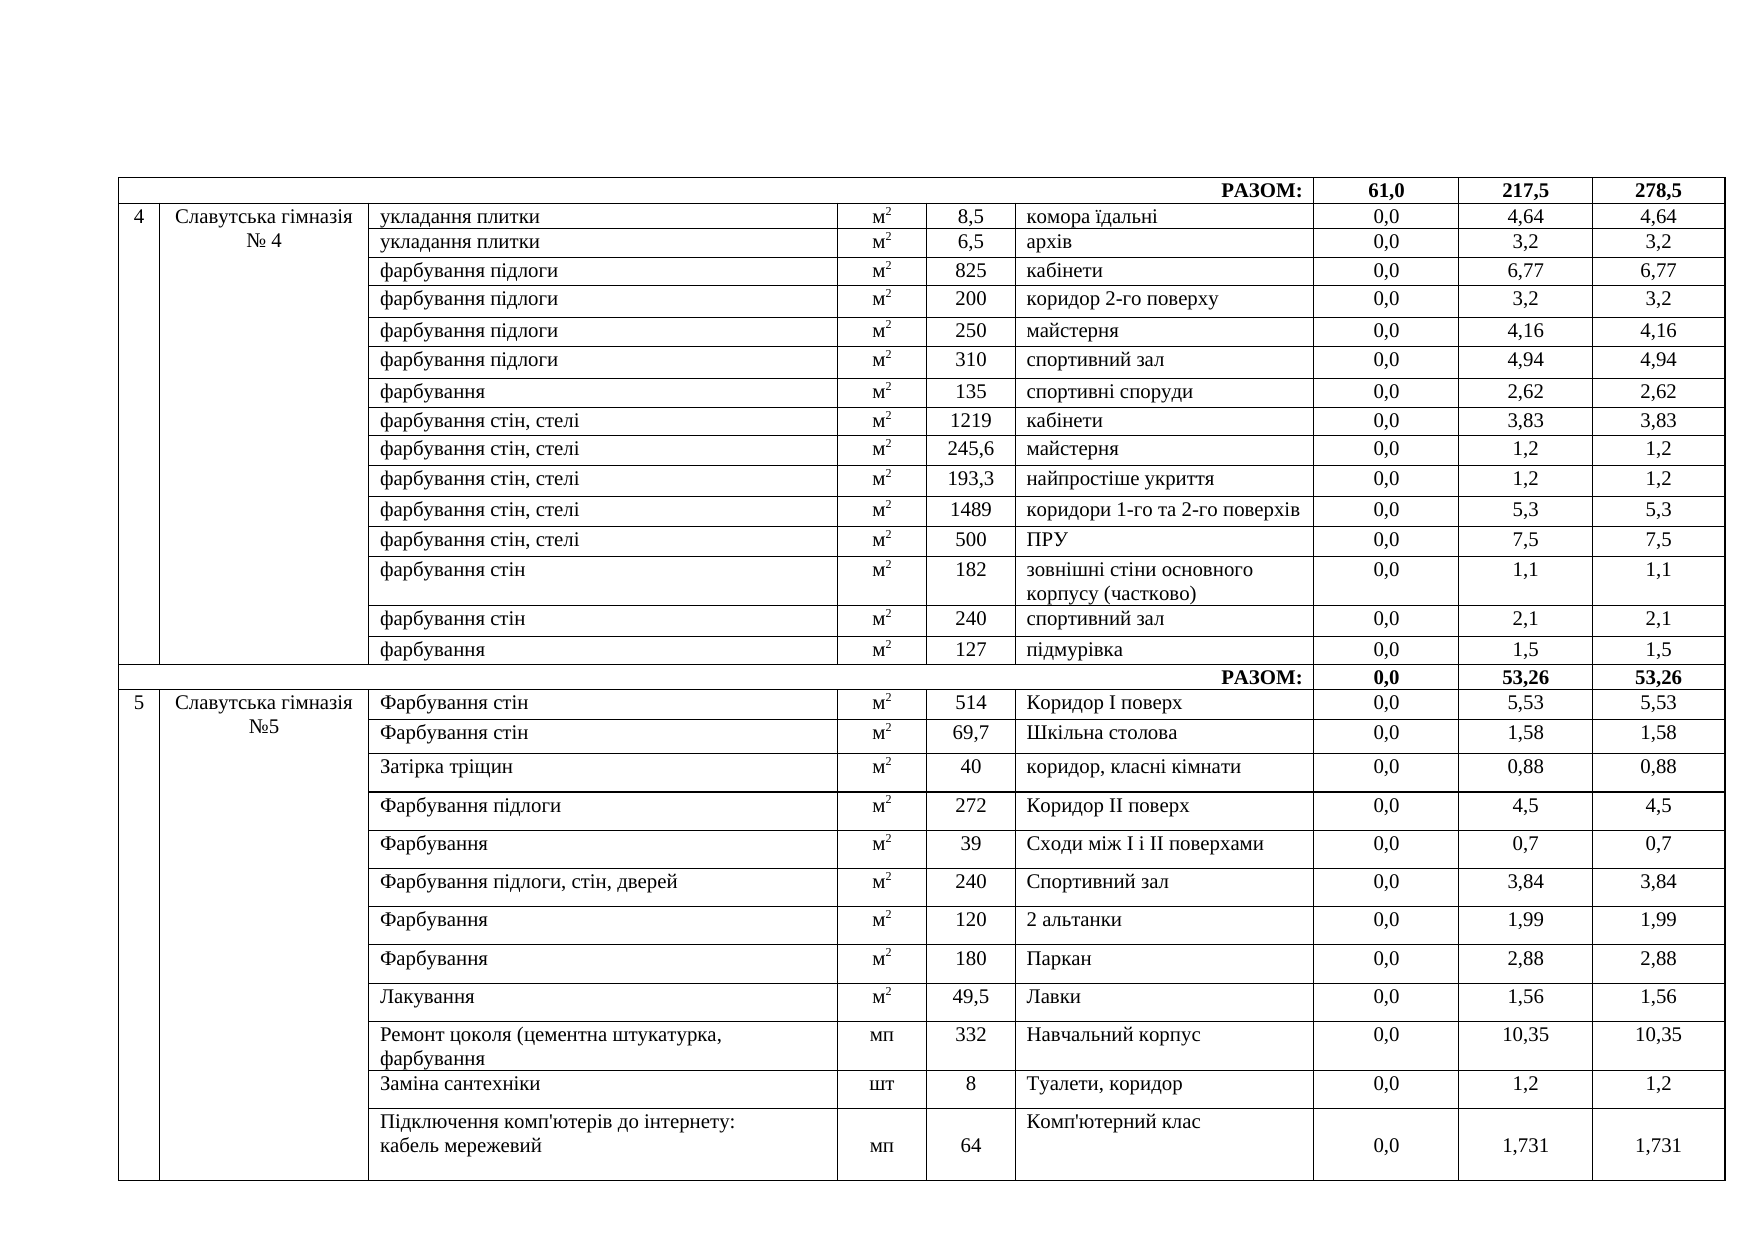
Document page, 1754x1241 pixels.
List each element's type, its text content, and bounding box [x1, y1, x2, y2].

table_cell кабінети [1016, 408, 1313, 435]
table_cell 0,0 [1314, 945, 1458, 983]
table_cell м2 [838, 720, 926, 753]
table_cell фарбування [369, 637, 837, 664]
table_cell 3,2 [1459, 286, 1592, 317]
table_cell підмурівка [1016, 637, 1313, 664]
table_cell 1,2 [1593, 436, 1724, 465]
table_cell 69,7 [927, 720, 1015, 753]
table_cell Фарбування стін [369, 690, 837, 719]
table_cell 6,77 [1593, 258, 1724, 285]
table_cell 1,2 [1593, 1071, 1724, 1108]
table_cell м2 [838, 945, 926, 983]
table_cell 0,0 [1314, 720, 1458, 753]
table_cell Фарбування [369, 831, 837, 868]
table_cell 1,56 [1593, 984, 1724, 1021]
table_cell 120 [927, 907, 1015, 944]
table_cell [1593, 1109, 1724, 1180]
table_cell коридор, класні кімнати [1016, 754, 1313, 791]
table_cell 4,16 [1459, 318, 1592, 346]
table_cell м2 [838, 637, 926, 664]
table_cell 8 [927, 1071, 1015, 1108]
table_cell 6,77 [1459, 258, 1592, 285]
table_cell м2 [838, 606, 926, 636]
table_cell 4,94 [1459, 347, 1592, 377]
table_cell 10,35 [1593, 1022, 1724, 1070]
table_cell 250 [927, 318, 1015, 346]
table_cell 2,88 [1459, 945, 1592, 983]
table_cell 3,84 [1593, 869, 1724, 906]
table_cell 0,88 [1459, 754, 1592, 791]
table_cell м2 [838, 497, 926, 526]
table_cell 0,0 [1314, 557, 1458, 605]
table_cell 0,0 [1314, 258, 1458, 285]
table_cell 7,5 [1593, 527, 1724, 556]
table_cell 39 [927, 831, 1015, 868]
table_cell коридор 2-го поверху [1016, 286, 1313, 317]
table_cell м2 [838, 466, 926, 496]
table_cell фарбування підлоги [369, 258, 837, 285]
table_cell 1,2 [1459, 436, 1592, 465]
table_cell Лавки [1016, 984, 1313, 1021]
table_cell м2 [838, 318, 926, 346]
table_cell 1,2 [1593, 466, 1724, 496]
table_cell 0,0 [1314, 286, 1458, 317]
table_cell коридори 1-го та 2-го поверхів [1016, 497, 1313, 526]
table_cell 0,7 [1459, 831, 1592, 868]
table_cell Фарбування [369, 907, 837, 944]
table_cell 0,88 [1593, 754, 1724, 791]
table_cell спортивний зал [1016, 606, 1313, 636]
table_cell 500 [927, 527, 1015, 556]
table_cell 825 [927, 258, 1015, 285]
table_cell 0,0 [1314, 436, 1458, 465]
table_cell 0,0 [1314, 869, 1458, 906]
table_cell 0,0 [1314, 318, 1458, 346]
table_cell 0,0 [1314, 606, 1458, 636]
table_cell м2 [838, 286, 926, 317]
table_cell м2 [838, 408, 926, 435]
table_cell м2 [838, 204, 926, 228]
table_cell архів [1016, 229, 1313, 257]
table_cell фарбування стін, стелі [369, 466, 837, 496]
table_cell Заміна сантехніки [369, 1071, 837, 1108]
table_cell Ремонт цоколя (цементна штукатурка, фарбування [369, 1022, 837, 1070]
table_cell 0,0 [1314, 466, 1458, 496]
table_cell ПРУ [1016, 527, 1313, 556]
table_cell м2 [838, 436, 926, 465]
table_cell 3,2 [1459, 229, 1592, 257]
table_cell 4,16 [1593, 318, 1724, 346]
table_cell майстерня [1016, 436, 1313, 465]
table_cell фарбування підлоги [369, 347, 837, 377]
table_cell 4,64 [1459, 204, 1592, 228]
table_cell 0,0 [1314, 527, 1458, 556]
table_cell 1,5 [1459, 637, 1592, 664]
table_cell 5,53 [1459, 690, 1592, 719]
table_cell 0,0 [1314, 754, 1458, 791]
table_cell 240 [927, 606, 1015, 636]
table_cell 1,1 [1459, 557, 1592, 605]
table_cell Паркан [1016, 945, 1313, 983]
table_cell 0,0 [1314, 229, 1458, 257]
table_cell Сходи між І і ІІ поверхами [1016, 831, 1313, 868]
table_cell 135 [927, 379, 1015, 407]
table_cell м2 [838, 907, 926, 944]
table_cell 332 [927, 1022, 1015, 1070]
table_cell м2 [838, 557, 926, 605]
table_cell укладання плитки [369, 204, 837, 228]
table_cell Шкільна столова [1016, 720, 1313, 753]
table_cell 0,0 [1314, 690, 1458, 719]
table_cell 180 [927, 945, 1015, 983]
table_cell 0,7 [1593, 831, 1724, 868]
table_cell 200 [927, 286, 1015, 317]
table_cell 0,0 [1314, 1022, 1458, 1070]
table_cell 4 [119, 204, 159, 664]
table_cell 8,5 [927, 204, 1015, 228]
table_cell Славутська гімназія №5 [160, 690, 368, 1180]
table_cell 3,2 [1593, 286, 1724, 317]
table_cell м2 [838, 527, 926, 556]
table_cell фарбування стін, стелі [369, 408, 837, 435]
table_cell м2 [838, 831, 926, 868]
table_cell 3,84 [1459, 869, 1592, 906]
table_cell укладання плитки [369, 229, 837, 257]
table_cell м2 [838, 347, 926, 377]
table_cell 49,5 [927, 984, 1015, 1021]
table_cell 5,3 [1593, 497, 1724, 526]
table_cell 7,5 [1459, 527, 1592, 556]
table_cell 1,1 [1593, 557, 1724, 605]
table_cell Славутська гімназія № 4 [160, 204, 368, 664]
table_cell 245,6 [927, 436, 1015, 465]
table_cell фарбування [369, 379, 837, 407]
table_cell 3,2 [1593, 229, 1724, 257]
table_cell 514 [927, 690, 1015, 719]
table_cell м2 [838, 793, 926, 830]
table_cell фарбування стін, стелі [369, 527, 837, 556]
table_cell 1,58 [1593, 720, 1724, 753]
table_cell 2,62 [1593, 379, 1724, 407]
table_cell 1,99 [1459, 907, 1592, 944]
table_cell фарбування підлоги [369, 286, 837, 317]
table_cell Коридор ІІ поверх [1016, 793, 1313, 830]
table_cell Фарбування стін [369, 720, 837, 753]
table_cell спортивні споруди [1016, 379, 1313, 407]
table_cell 0,0 [1314, 408, 1458, 435]
table_cell 0,0 [1314, 793, 1458, 830]
table_cell 1219 [927, 408, 1015, 435]
table_cell зовнішні стіни основного корпусу (частково) [1016, 557, 1313, 605]
table_cell 1,99 [1593, 907, 1724, 944]
table_cell 4,5 [1593, 793, 1724, 830]
table_cell м2 [838, 690, 926, 719]
table_cell м2 [838, 754, 926, 791]
table_cell 10,35 [1459, 1022, 1592, 1070]
table_cell м2 [838, 984, 926, 1021]
table_cell фарбування стін, стелі [369, 436, 837, 465]
table_cell 217,5 [1459, 178, 1592, 202]
table_cell 53,26 [1593, 665, 1724, 689]
table_cell 1489 [927, 497, 1015, 526]
table_cell фарбування стін, стелі [369, 497, 837, 526]
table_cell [1459, 1109, 1592, 1180]
table_cell фарбування підлоги [369, 318, 837, 346]
table_cell кабінети [1016, 258, 1313, 285]
table_cell 0,0 [1314, 637, 1458, 664]
table_cell 2 альтанки [1016, 907, 1313, 944]
table_cell Навчальний корпус [1016, 1022, 1313, 1070]
table_cell Комп'ютерний клас [1016, 1109, 1313, 1180]
table_cell 5,53 [1593, 690, 1724, 719]
table_cell комора їдальні [1016, 204, 1313, 228]
table_cell м2 [838, 229, 926, 257]
table_cell 240 [927, 869, 1015, 906]
table_cell 1,2 [1459, 1071, 1592, 1108]
table_cell 61,0 [1314, 178, 1458, 202]
table_cell 193,3 [927, 466, 1015, 496]
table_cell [369, 1109, 837, 1180]
table_cell 2,88 [1593, 945, 1724, 983]
table_cell 6,5 [927, 229, 1015, 257]
table_cell 2,1 [1459, 606, 1592, 636]
table_cell 0,0 [1314, 907, 1458, 944]
table_cell Затірка тріщин [369, 754, 837, 791]
table_cell 5 [119, 690, 159, 1180]
table_cell 5,3 [1459, 497, 1592, 526]
table_cell 3,83 [1459, 408, 1592, 435]
table_cell 0,0 [1314, 204, 1458, 228]
table_cell Фарбування підлоги [369, 793, 837, 830]
table_cell м2 [838, 379, 926, 407]
table_cell 0,0 [1314, 831, 1458, 868]
table_cell м2 [838, 258, 926, 285]
table_cell 40 [927, 754, 1015, 791]
table_cell фарбування стін [369, 606, 837, 636]
table_cell мп [838, 1022, 926, 1070]
table_cell 1,2 [1459, 466, 1592, 496]
table_cell 0,0 [1314, 984, 1458, 1021]
table_cell 0,0 [1314, 379, 1458, 407]
table_cell Фарбування підлоги, стін, дверей [369, 869, 837, 906]
table_cell 2,1 [1593, 606, 1724, 636]
table_cell 53,26 [1459, 665, 1592, 689]
table_cell 64 24 1 15 [927, 1109, 1015, 1180]
table_cell фарбування стін [369, 557, 837, 605]
table_cell 1,56 [1459, 984, 1592, 1021]
table_cell 0,0 [1314, 497, 1458, 526]
table_cell майстерня [1016, 318, 1313, 346]
table_cell 4,64 [1593, 204, 1724, 228]
table_cell Фарбування [369, 945, 837, 983]
table_cell 0,0 [1314, 347, 1458, 377]
table_cell 310 [927, 347, 1015, 377]
table_cell Спортивний зал [1016, 869, 1313, 906]
table_cell Туалети, коридор [1016, 1071, 1313, 1108]
table_cell 4,94 [1593, 347, 1724, 377]
table_cell 4,5 [1459, 793, 1592, 830]
table_cell 0,0 [1314, 665, 1458, 689]
table_cell 127 [927, 637, 1015, 664]
table_cell 0,0 [1314, 1071, 1458, 1108]
table_cell м2 [838, 869, 926, 906]
table_cell шт [838, 1071, 926, 1108]
table_cell 1,58 [1459, 720, 1592, 753]
table_cell 1,5 [1593, 637, 1724, 664]
table_cell 2,62 [1459, 379, 1592, 407]
table_cell найпростіше укриття [1016, 466, 1313, 496]
table_cell 272 [927, 793, 1015, 830]
table_cell спортивний зал [1016, 347, 1313, 377]
table_cell РАЗОМ: [119, 665, 1313, 689]
table_cell Лакування [369, 984, 837, 1021]
table_cell 0,0 [1314, 1109, 1458, 1180]
table_cell 182 [927, 557, 1015, 605]
table_cell РАЗОМ: [119, 178, 1313, 202]
table_cell Коридор І поверх [1016, 690, 1313, 719]
table_cell 3,83 [1593, 408, 1724, 435]
table_cell мп шт шт мп [838, 1109, 926, 1180]
table_cell 278,5 [1593, 178, 1724, 202]
